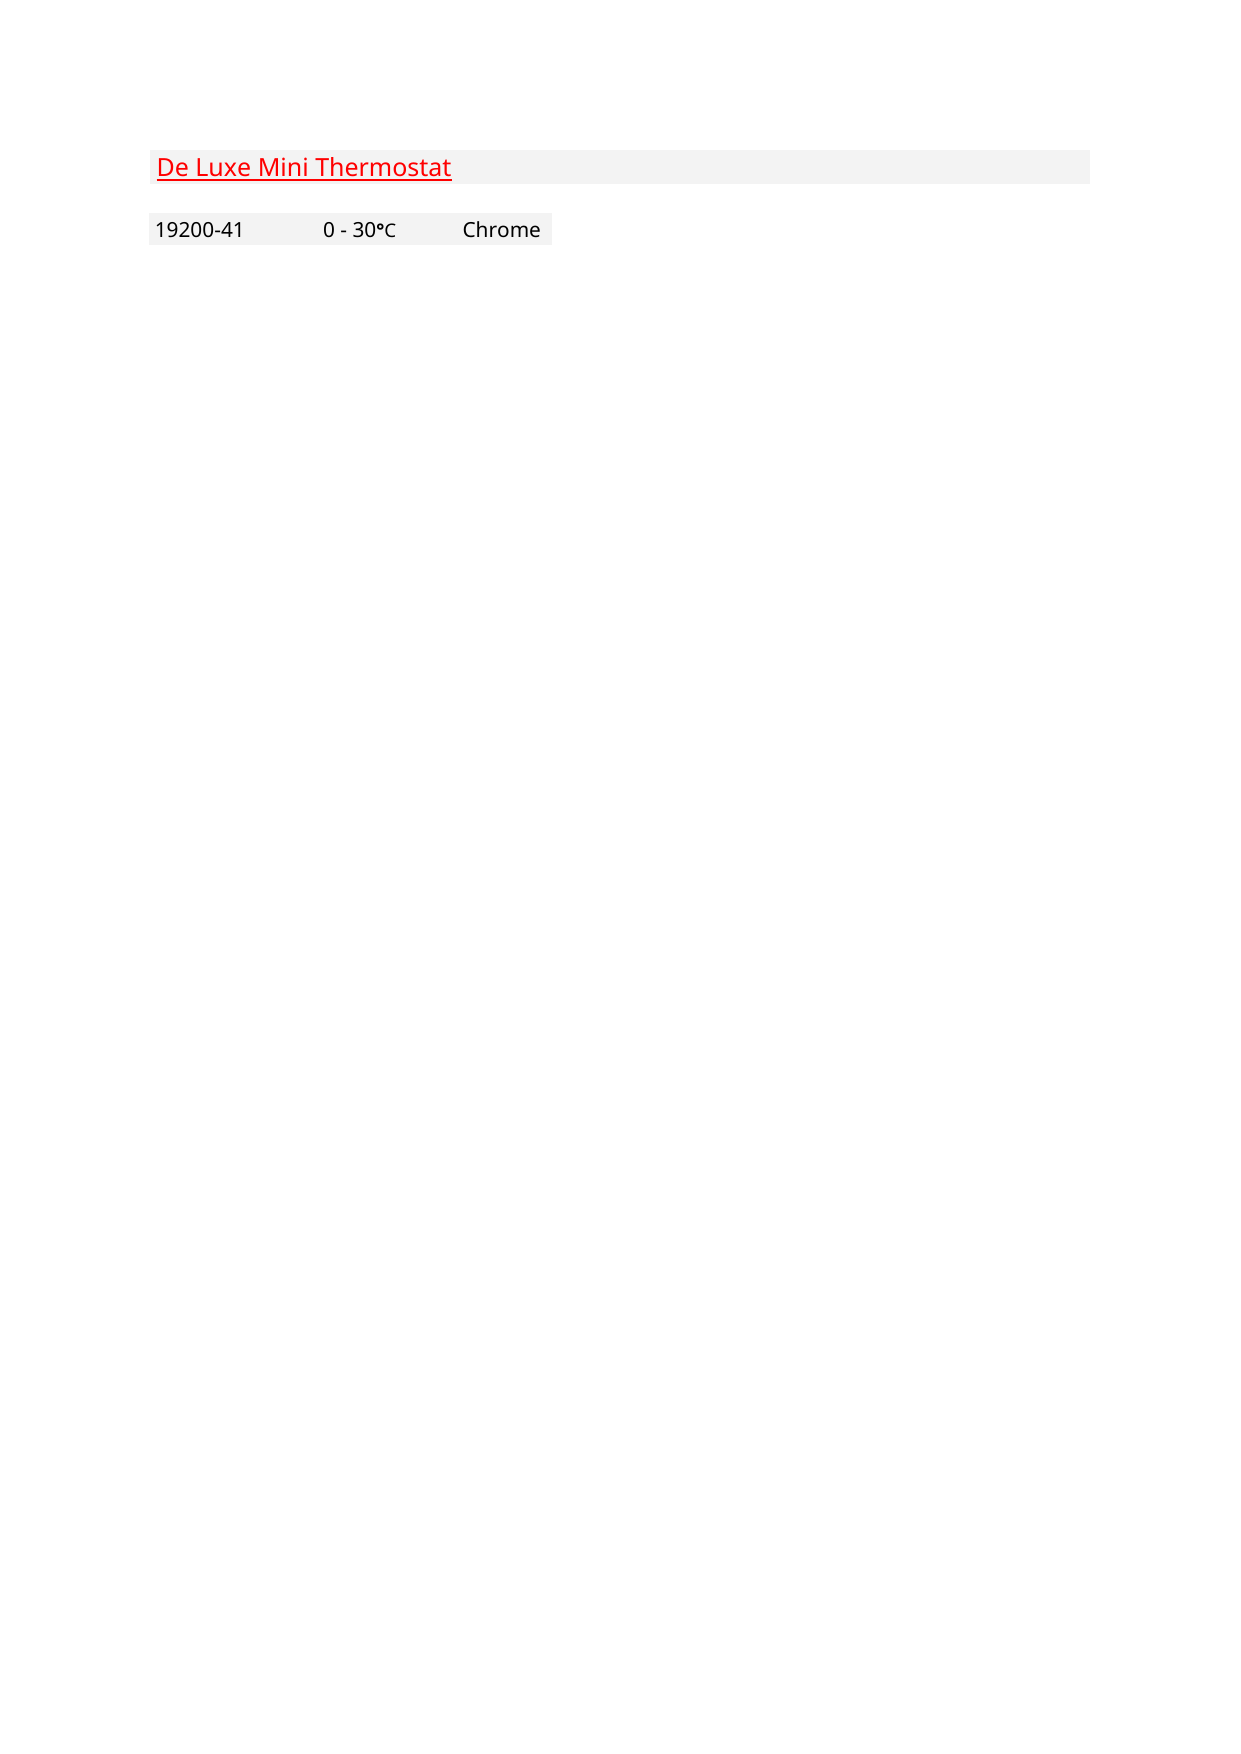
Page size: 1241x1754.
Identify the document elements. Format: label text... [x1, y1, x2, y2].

table_header 0 - 30°C [316, 213, 455, 245]
table_header 19200-41 [149, 213, 316, 245]
text De Luxe Mini Thermostat [150, 150, 1090, 184]
table_header Chrome [455, 213, 552, 245]
